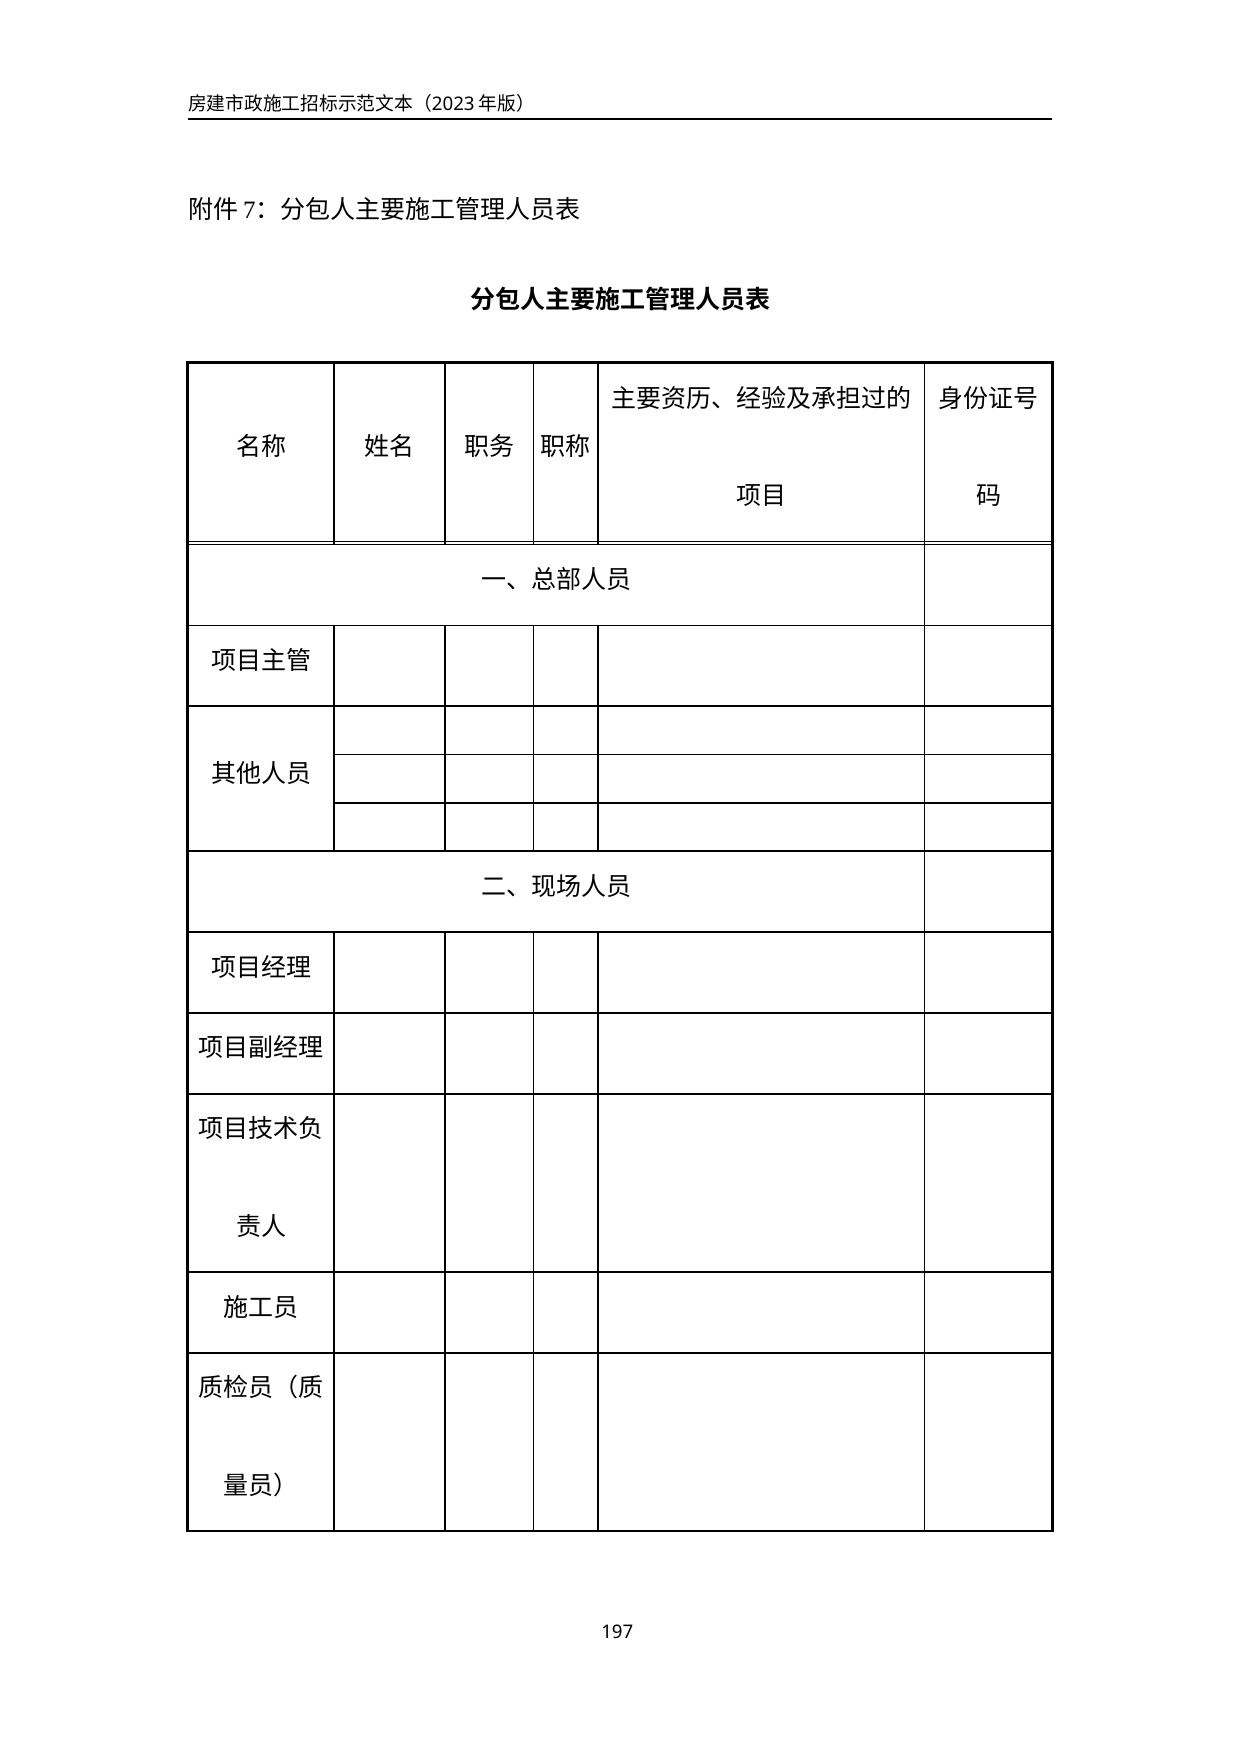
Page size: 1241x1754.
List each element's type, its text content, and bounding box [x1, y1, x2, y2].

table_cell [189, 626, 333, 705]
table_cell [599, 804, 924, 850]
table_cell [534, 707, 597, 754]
text 附件7：分包人主要施工管理人员表 [188, 175, 1052, 240]
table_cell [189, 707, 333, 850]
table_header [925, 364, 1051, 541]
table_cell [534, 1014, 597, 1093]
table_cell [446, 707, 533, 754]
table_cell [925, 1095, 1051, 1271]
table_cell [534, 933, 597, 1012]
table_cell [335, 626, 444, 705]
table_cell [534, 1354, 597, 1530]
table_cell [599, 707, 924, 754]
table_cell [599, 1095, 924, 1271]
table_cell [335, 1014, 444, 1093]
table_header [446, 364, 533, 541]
text 分包人主要施工管理人员表 [188, 265, 1052, 330]
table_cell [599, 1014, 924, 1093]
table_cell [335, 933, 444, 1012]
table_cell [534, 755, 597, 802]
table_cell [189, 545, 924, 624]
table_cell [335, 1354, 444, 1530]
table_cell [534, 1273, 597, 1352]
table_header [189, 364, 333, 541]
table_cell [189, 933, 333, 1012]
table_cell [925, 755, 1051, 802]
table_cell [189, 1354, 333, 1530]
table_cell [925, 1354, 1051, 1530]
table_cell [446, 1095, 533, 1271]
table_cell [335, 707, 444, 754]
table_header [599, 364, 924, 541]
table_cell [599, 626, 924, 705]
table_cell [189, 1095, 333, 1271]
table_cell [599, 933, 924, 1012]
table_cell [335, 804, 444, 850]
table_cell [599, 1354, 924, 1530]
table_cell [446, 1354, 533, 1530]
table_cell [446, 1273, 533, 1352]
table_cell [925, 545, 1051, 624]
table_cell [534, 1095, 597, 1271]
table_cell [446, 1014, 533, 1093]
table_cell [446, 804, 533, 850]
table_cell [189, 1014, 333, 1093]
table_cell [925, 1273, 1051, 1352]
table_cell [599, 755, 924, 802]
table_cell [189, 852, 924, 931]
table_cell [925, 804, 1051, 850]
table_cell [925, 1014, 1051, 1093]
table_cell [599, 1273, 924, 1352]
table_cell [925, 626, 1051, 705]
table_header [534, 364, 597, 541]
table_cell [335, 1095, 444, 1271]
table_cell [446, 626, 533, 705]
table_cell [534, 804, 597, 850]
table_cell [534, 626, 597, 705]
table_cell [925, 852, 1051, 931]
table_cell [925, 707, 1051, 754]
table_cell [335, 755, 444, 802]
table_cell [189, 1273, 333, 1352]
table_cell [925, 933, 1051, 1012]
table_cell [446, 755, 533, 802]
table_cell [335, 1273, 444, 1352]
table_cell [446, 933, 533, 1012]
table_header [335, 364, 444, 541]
